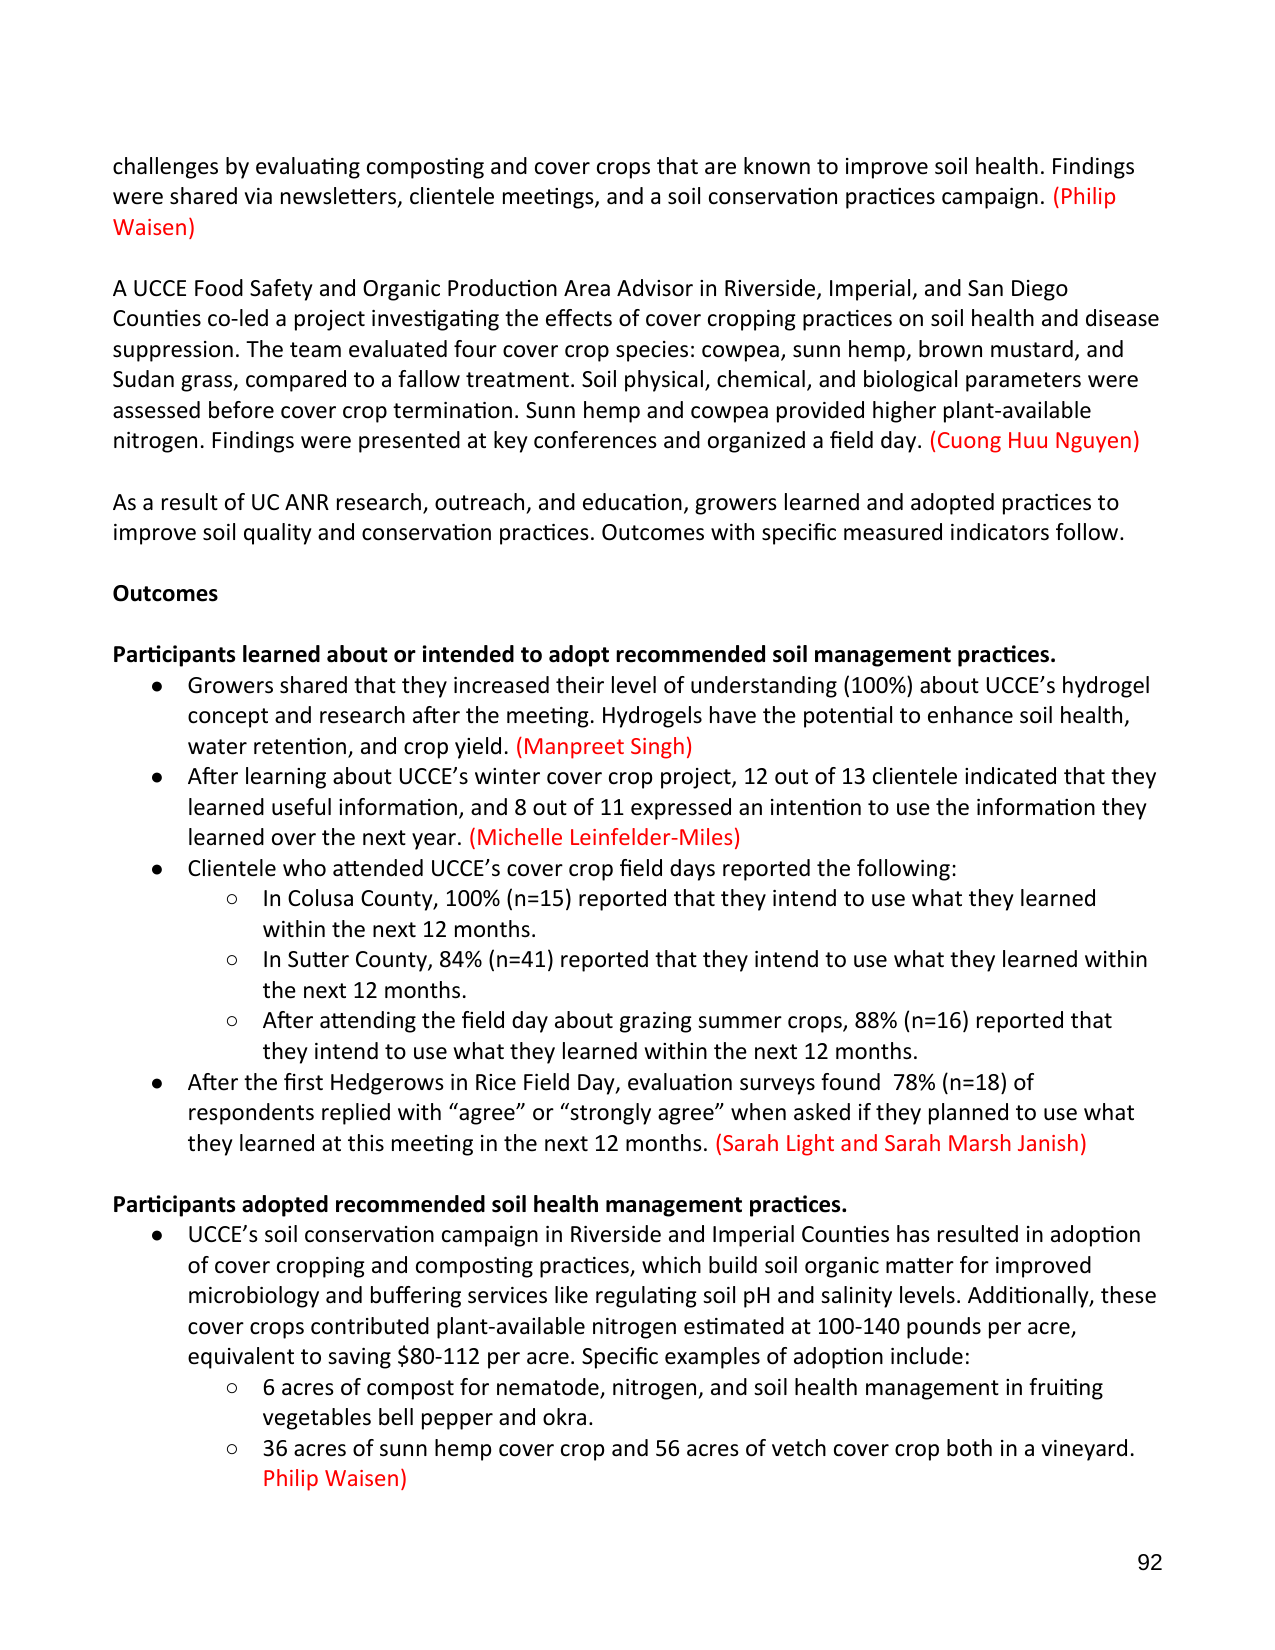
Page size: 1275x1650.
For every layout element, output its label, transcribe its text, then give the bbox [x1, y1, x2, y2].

list In Sutter County, 84% (n=41) reported that they intend to use what they learned within the next 12 months. [225, 943, 1162, 1004]
list In Colusa County, 100% (n=15) reported that they intend to use what they learned within the next 12 months. [225, 882, 1162, 943]
text As a result of UC ANR research, outreach, and education, growers learned and adopted practices to improve soil quality and conservation practices. Outcomes with specific measured indicators follow. [112, 486, 1162, 547]
text A UCCE Food Safety and Organic Production Area Advisor in Riverside, Imperial, and San Diego Counties co-led a project investigating the effects of cover cropping practices on soil health and disease suppression. The team evaluated four cover crop species: cowpea, sunn hemp, brown mustard, and Sudan grass, compared to a fallow treatment. Soil physical, chemical, and biological parameters were assessed before cover crop termination. Sunn hemp and cowpea provided higher plant-available nitrogen. Findings were presented at key conferences and organized a field day. (Cuong Huu Nguyen) [112, 272, 1162, 455]
list 6 acres of compost for nematode, nitrogen, and soil health management in fruiting vegetables bell pepper and okra. [225, 1371, 1162, 1432]
list After the first Hedgerows in Rice Field Day, evaluation surveys found 78% (n=18) of respondents replied with “agree” or “strongly agree” when asked if they planned to use what they learned at this meeting in the next 12 months. (Sarah Light and Sarah Marsh Janish) [150, 1066, 1162, 1157]
text Outcomes [112, 577, 1162, 608]
list After attending the field day about grazing summer crops, 88% (n=16) reported that they intend to use what they learned within the next 12 months. [225, 1004, 1162, 1066]
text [112, 150, 1162, 242]
text Participants learned about or intended to adopt recommended soil management practices. [112, 638, 1162, 669]
list Growers shared that they increased their level of understanding (100%) about UCCE’s hydrogel concept and research after the meeting. Hydrogels have the potential to enhance soil health, water retention, and crop yield. (Manpreet Singh) [150, 669, 1162, 760]
text Participants adopted recommended soil health management practices. [112, 1188, 1162, 1218]
list 36 acres of sunn hemp cover crop and 56 acres of vetch cover crop both in a vineyard. Philip Waisen) [225, 1432, 1162, 1493]
list After learning about UCCE’s winter cover crop project, 12 out of 13 clientele indicated that they learned useful information, and 8 out of 11 expressed an intention to use the information they learned over the next year. (Michelle Leinfelder-Miles) [150, 760, 1162, 852]
list Clientele who attended UCCE’s cover crop field days reported the following: [150, 852, 1162, 882]
list UCCE’s soil conservation campaign in Riverside and Imperial Counties has resulted in adoption of cover cropping and composting practices, which build soil organic matter for improved microbiology and buffering services like regulating soil pH and salinity levels. Additionally, these cover crops contributed plant-available nitrogen estimated at 100-140 pounds per acre, equivalent to saving $80-112 per acre. Specific examples of adoption include: [150, 1218, 1162, 1371]
